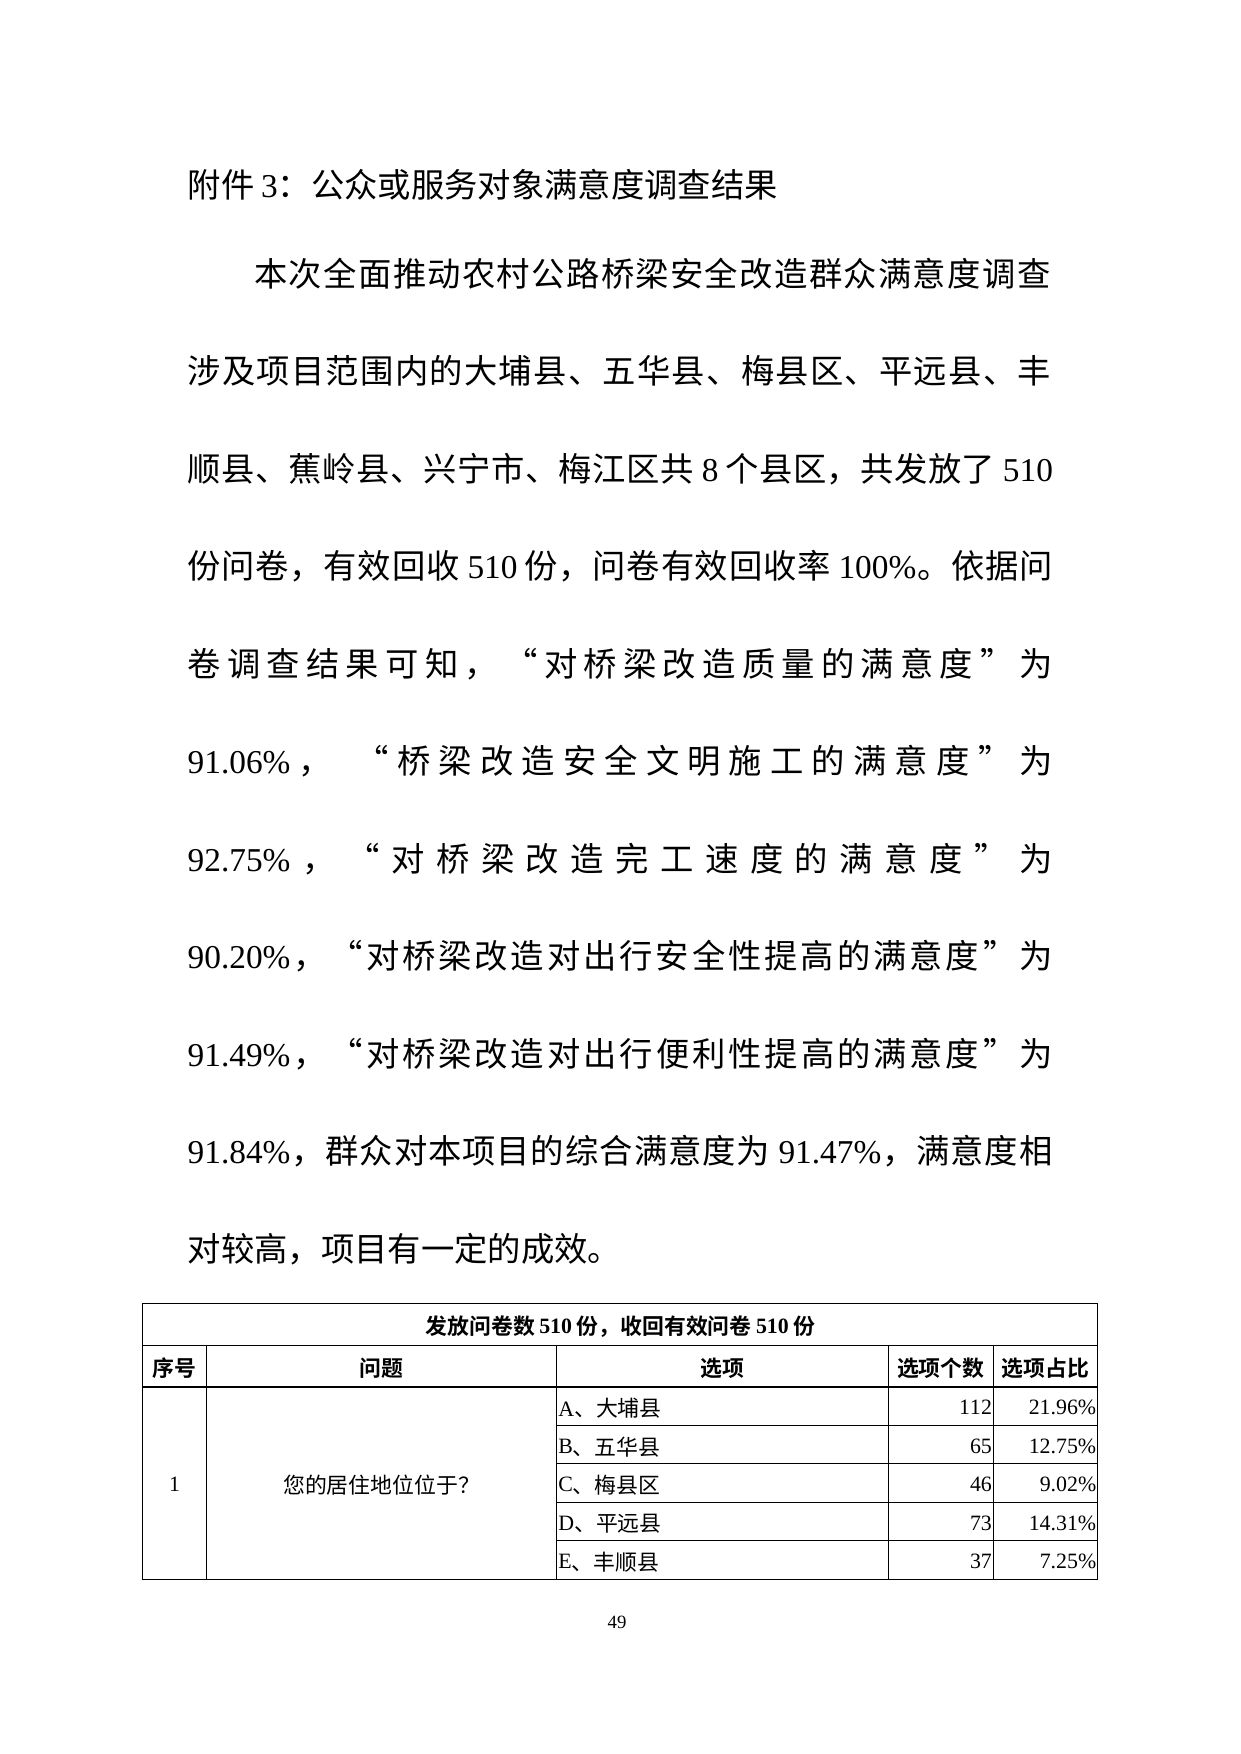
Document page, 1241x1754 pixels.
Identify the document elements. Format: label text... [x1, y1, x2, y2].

table_cell 21.96% [994, 1388, 1097, 1425]
table_cell 112 [889, 1388, 993, 1425]
table_cell B、五华县 [557, 1426, 888, 1463]
table_cell 1 [143, 1388, 206, 1579]
table_cell 37 [889, 1541, 993, 1579]
table_cell 46 [889, 1464, 993, 1502]
table_cell 问题 [207, 1346, 556, 1386]
table_cell 选项占比 [994, 1346, 1097, 1386]
table_cell E、丰顺县 [557, 1541, 888, 1579]
table_cell 7.25% [994, 1541, 1097, 1579]
table_cell 选项个数 [889, 1346, 993, 1386]
table_cell 9.02% [994, 1464, 1097, 1502]
table_cell 14.31% [994, 1503, 1097, 1540]
table_cell A、大埔县 [557, 1388, 888, 1425]
table_cell 12.75% [994, 1426, 1097, 1463]
subtitle 附件3：公众或服务对象满意度调查结果 [187, 150, 1053, 215]
table_cell 您的居住地位位于？ [207, 1388, 556, 1579]
table_cell 序号 [143, 1346, 206, 1386]
table_cell 选项 [557, 1346, 888, 1386]
table_cell 65 [889, 1426, 993, 1463]
text 本次全面推动农村公路桥梁安全改造群众满意度调查涉及项目范围内的大埔县、五华县、梅县区、平远县、丰顺县、蕉岭县、兴宁市、梅江区共8个县区，共发放了510份问卷，有效回收510份，问卷有效回收率100%。依据问卷调查结果可知，“对桥梁改造质量的满意度”为91.06%， “桥梁改造安全文明施工的满意度”为92.75%，“对桥梁改造完工速度的满意度”为90.20%，“对桥梁改造对出行安全性提高的满意度”为91.49%，“对桥梁改造对出行便利性提高的满意度”为91.84%，群众对本项目的综合满意度为91.47%，满意度相对较高，项目有一定的成效。 [187, 239, 1053, 1279]
table_cell 73 [889, 1503, 993, 1540]
table_header 发放问卷数510份，收回有效问卷510份 [143, 1304, 1097, 1345]
table_cell C、梅县区 [557, 1464, 888, 1502]
table_cell D、平远县 [557, 1503, 888, 1540]
